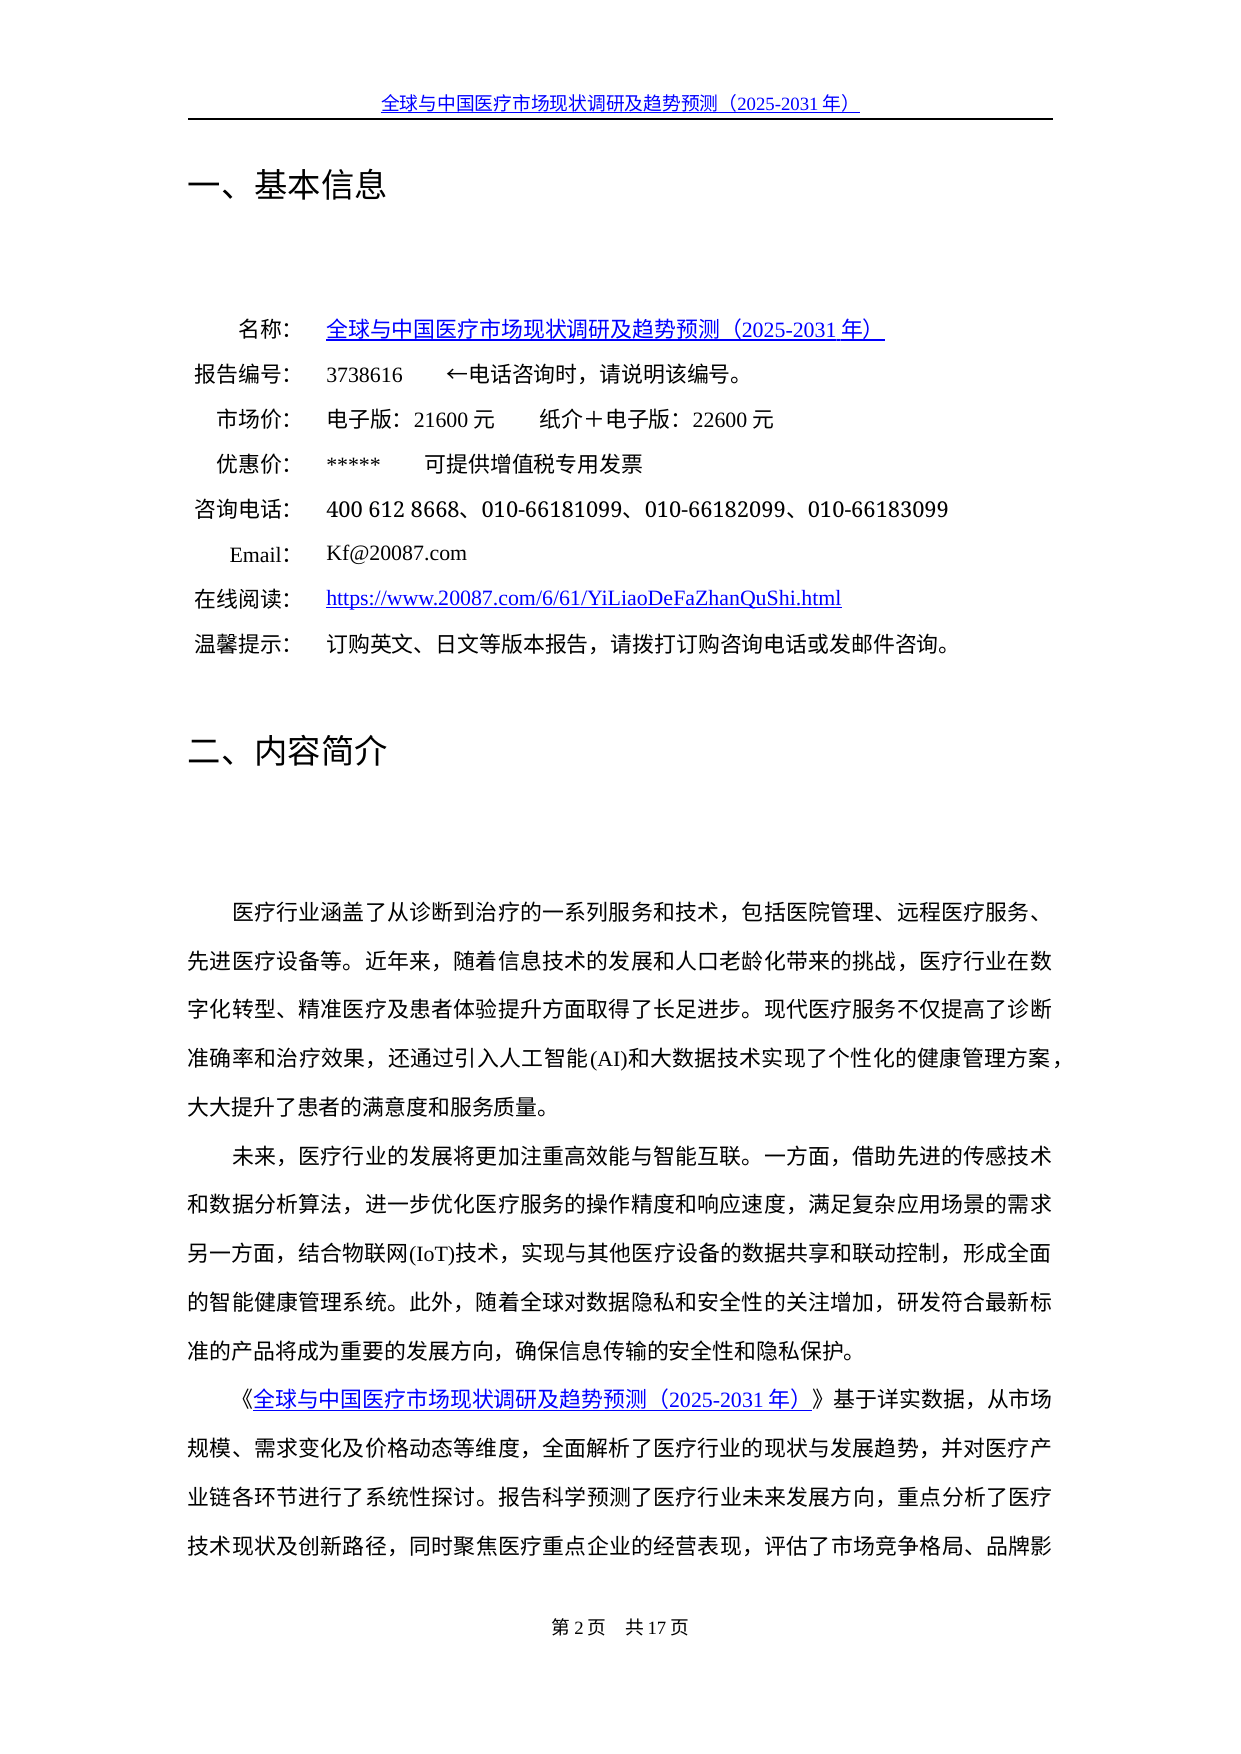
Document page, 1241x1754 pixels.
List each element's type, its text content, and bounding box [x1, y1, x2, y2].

table_header 名称： [167, 312, 315, 357]
table_cell 温馨提示： [167, 627, 315, 672]
table_cell 3738616 ←电话咨询时，请说明该编号。 [315, 357, 1073, 402]
table_cell [315, 582, 1073, 627]
title 二、内容简介 [187, 717, 1053, 782]
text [187, 894, 1053, 1561]
table_cell 优惠价： [167, 447, 315, 492]
table_header 全球与中国医疗市场现状调研及趋势预测（2025-2031年） [315, 312, 1073, 357]
table_cell 市场价： [167, 402, 315, 447]
table_cell 在线阅读： [167, 582, 315, 627]
table_cell 咨询电话： [167, 492, 315, 537]
table_cell Email： [167, 537, 315, 582]
table_cell Kf@20087.com [315, 537, 1073, 582]
table_cell 报告编号： [167, 357, 315, 402]
table_cell 400 612 8668、010-66181099、010-66182099、010-66183099 [315, 492, 1073, 537]
table_cell 电子版：21600 元 纸介＋电子版：22600 元 [315, 402, 1073, 447]
table_cell 订购英文、日文等版本报告，请拨打订购咨询电话或发邮件咨询。 [315, 627, 1073, 672]
table_cell ***** 可提供增值税专用发票 [315, 447, 1073, 492]
title 一、基本信息 [187, 150, 1053, 215]
